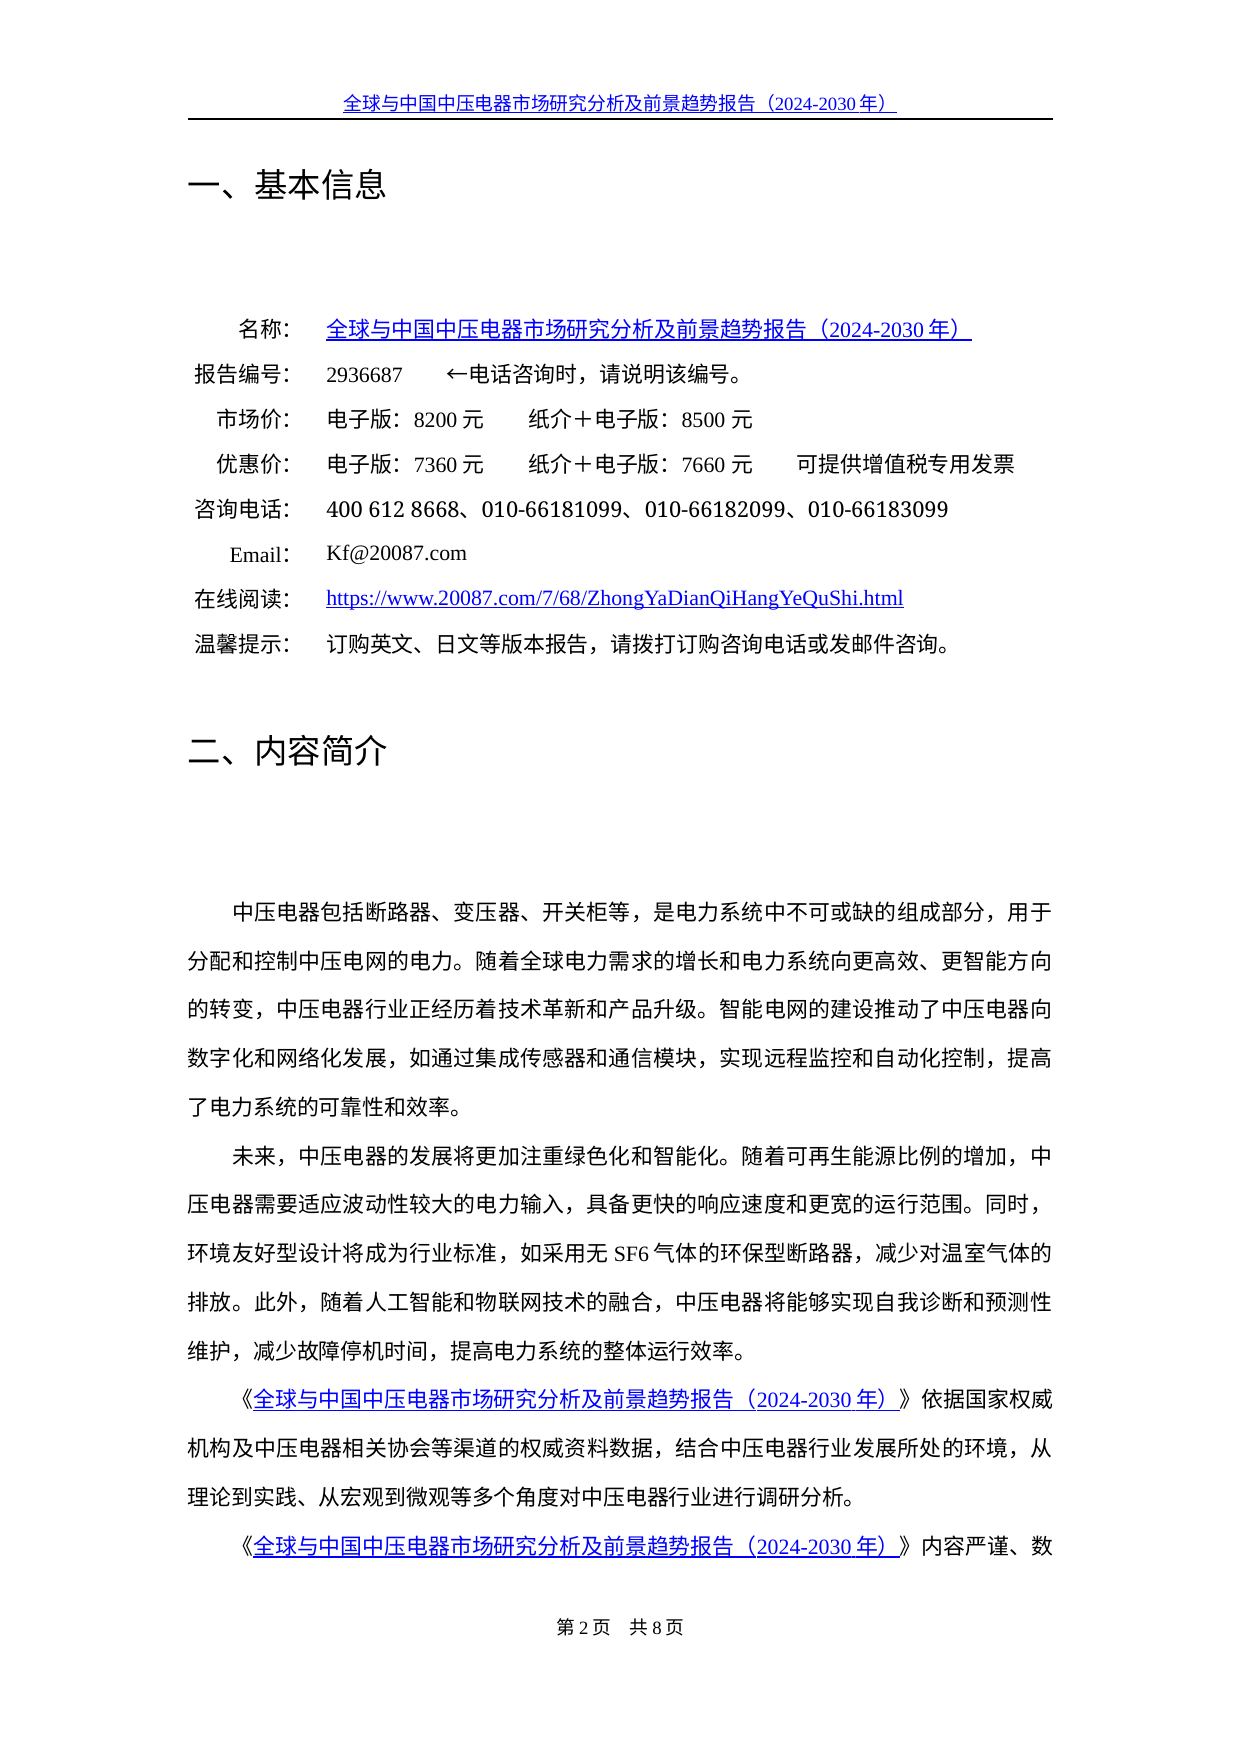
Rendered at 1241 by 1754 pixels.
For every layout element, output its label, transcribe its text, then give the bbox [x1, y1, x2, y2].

table_cell Email： [167, 537, 315, 582]
table_cell 电子版：7360 元 纸介＋电子版：7660 元 可提供增值税专用发票 [315, 447, 1073, 492]
table_cell 2936687 ←电话咨询时，请说明该编号。 [315, 357, 1073, 402]
table_header 名称： [167, 312, 315, 357]
table_cell 在线阅读： [167, 582, 315, 627]
table_cell [315, 582, 1073, 627]
title 一、基本信息 [187, 150, 1053, 215]
table_cell 订购英文、日文等版本报告，请拨打订购咨询电话或发邮件咨询。 [315, 627, 1073, 672]
table_cell 市场价： [167, 402, 315, 447]
table_cell 优惠价： [167, 447, 315, 492]
table_cell 报告编号： [167, 357, 315, 402]
table_cell Kf@20087.com [315, 537, 1073, 582]
table_cell 电子版：8200 元 纸介＋电子版：8500 元 [315, 402, 1073, 447]
table_cell 400 612 8668、010-66181099、010-66182099、010-66183099 [315, 492, 1073, 537]
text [187, 894, 1053, 1561]
table_cell 咨询电话： [167, 492, 315, 537]
table_cell 温馨提示： [167, 627, 315, 672]
table_header 全球与中国中压电器市场研究分析及前景趋势报告（2024-2030年） [315, 312, 1073, 357]
title 二、内容简介 [187, 717, 1053, 782]
